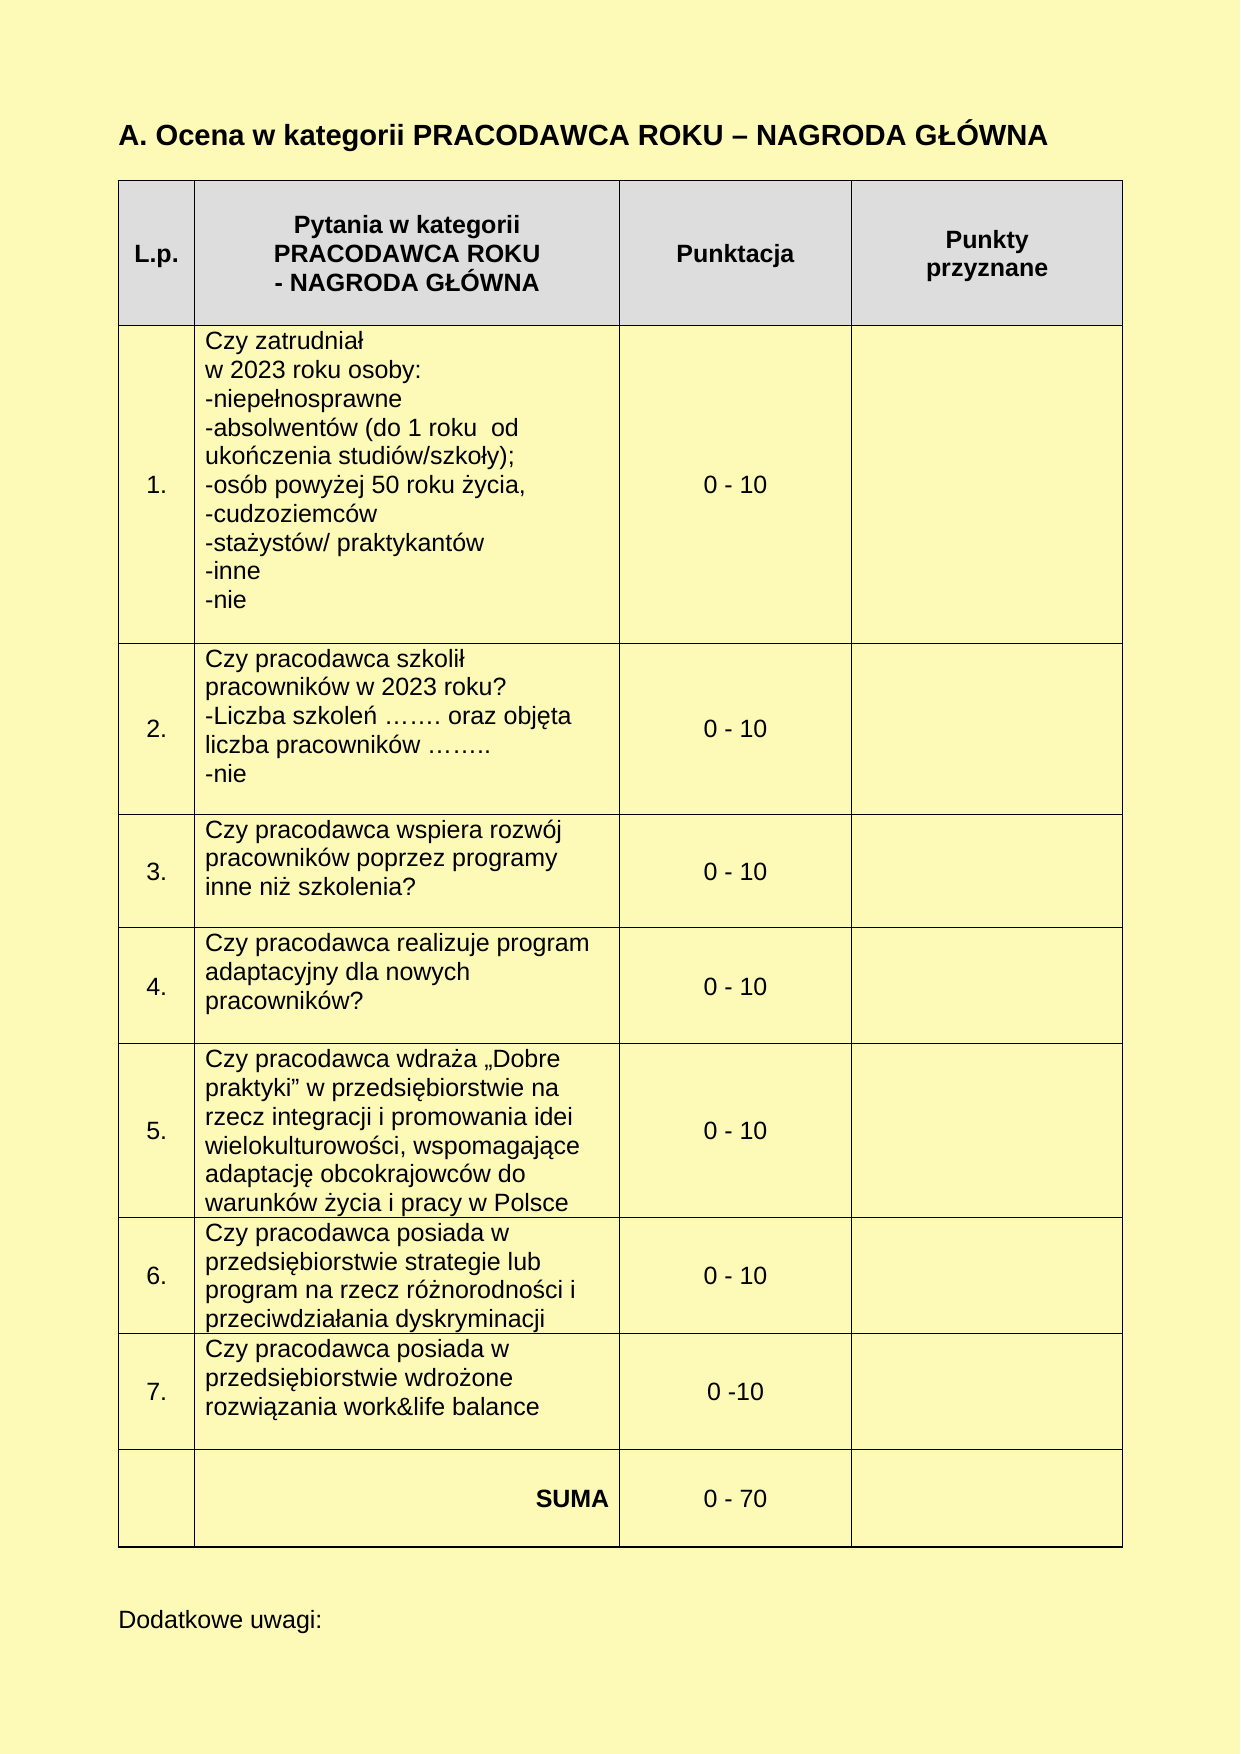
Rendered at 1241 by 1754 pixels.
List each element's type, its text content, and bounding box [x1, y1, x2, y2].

table_cell Czy zatrudniał w 2023 roku osoby: -niepełnosprawne -absolwentów (do 1 roku od ukończenia studiów/szkoły); -osób powyżej 50 roku życia, -cudzoziemców -stażystów/ praktykantów -inne -nie [195, 326, 619, 642]
table_cell 0 - 10 [620, 644, 851, 814]
table_cell [852, 644, 1122, 814]
table_cell Czy pracodawca realizuje program adaptacyjny dla nowych pracowników? [195, 928, 619, 1043]
table_cell 7. [119, 1334, 194, 1449]
table_cell SUMA [195, 1450, 619, 1546]
table_cell [852, 326, 1122, 642]
table_header L.p. [119, 181, 194, 325]
table_cell 0 - 10 [620, 1218, 851, 1333]
table_cell 0 -10 [620, 1334, 851, 1449]
table_cell [119, 1450, 194, 1546]
table_cell [852, 1450, 1122, 1546]
table_cell 5. [119, 1044, 194, 1217]
table_cell [852, 1044, 1122, 1217]
table_cell 0 - 10 [620, 928, 851, 1043]
table_cell 2. [119, 644, 194, 814]
table_cell [852, 928, 1122, 1043]
table_cell 1. [119, 326, 194, 642]
table_cell 4. [119, 928, 194, 1043]
table_cell 0 - 10 [620, 1044, 851, 1217]
text A. Ocena w kategorii PRACODAWCA ROKU – NAGRODA GŁÓWNA [118, 118, 1122, 152]
table_cell 0 - 10 [620, 326, 851, 642]
table_cell Czy pracodawca wspiera rozwój pracowników poprzez programy inne niż szkolenia? [195, 815, 619, 927]
table_cell [852, 815, 1122, 927]
table_header Punktacja [620, 181, 851, 325]
table_cell 6. [119, 1218, 194, 1333]
table_cell 0 - 10 [620, 815, 851, 927]
text Dodatkowe uwagi: [118, 1605, 1122, 1634]
table_cell Czy pracodawca posiada w przedsiębiorstwie strategie lub program na rzecz różnorodności i przeciwdziałania dyskryminacji [195, 1218, 619, 1333]
table_cell Czy pracodawca wdraża „Dobre praktyki” w przedsiębiorstwie na rzecz integracji i promowania idei wielokulturowości, wspomagające adaptację obcokrajowców do warunków życia i pracy w Polsce [195, 1044, 619, 1217]
table_header Pytania w kategorii PRACODAWCA ROKU - NAGRODA GŁÓWNA [195, 181, 619, 325]
table_cell [852, 1218, 1122, 1333]
table_header Punkty przyznane [852, 181, 1122, 325]
table_cell 3. [119, 815, 194, 927]
table_cell 0 - 70 [620, 1450, 851, 1546]
table_cell [852, 1334, 1122, 1449]
table_cell Czy pracodawca szkolił pracowników w 2023 roku? -Liczba szkoleń ……. oraz objęta liczba pracowników …….. -nie [195, 644, 619, 814]
table_cell Czy pracodawca posiada w przedsiębiorstwie wdrożone rozwiązania work&life balance [195, 1334, 619, 1449]
